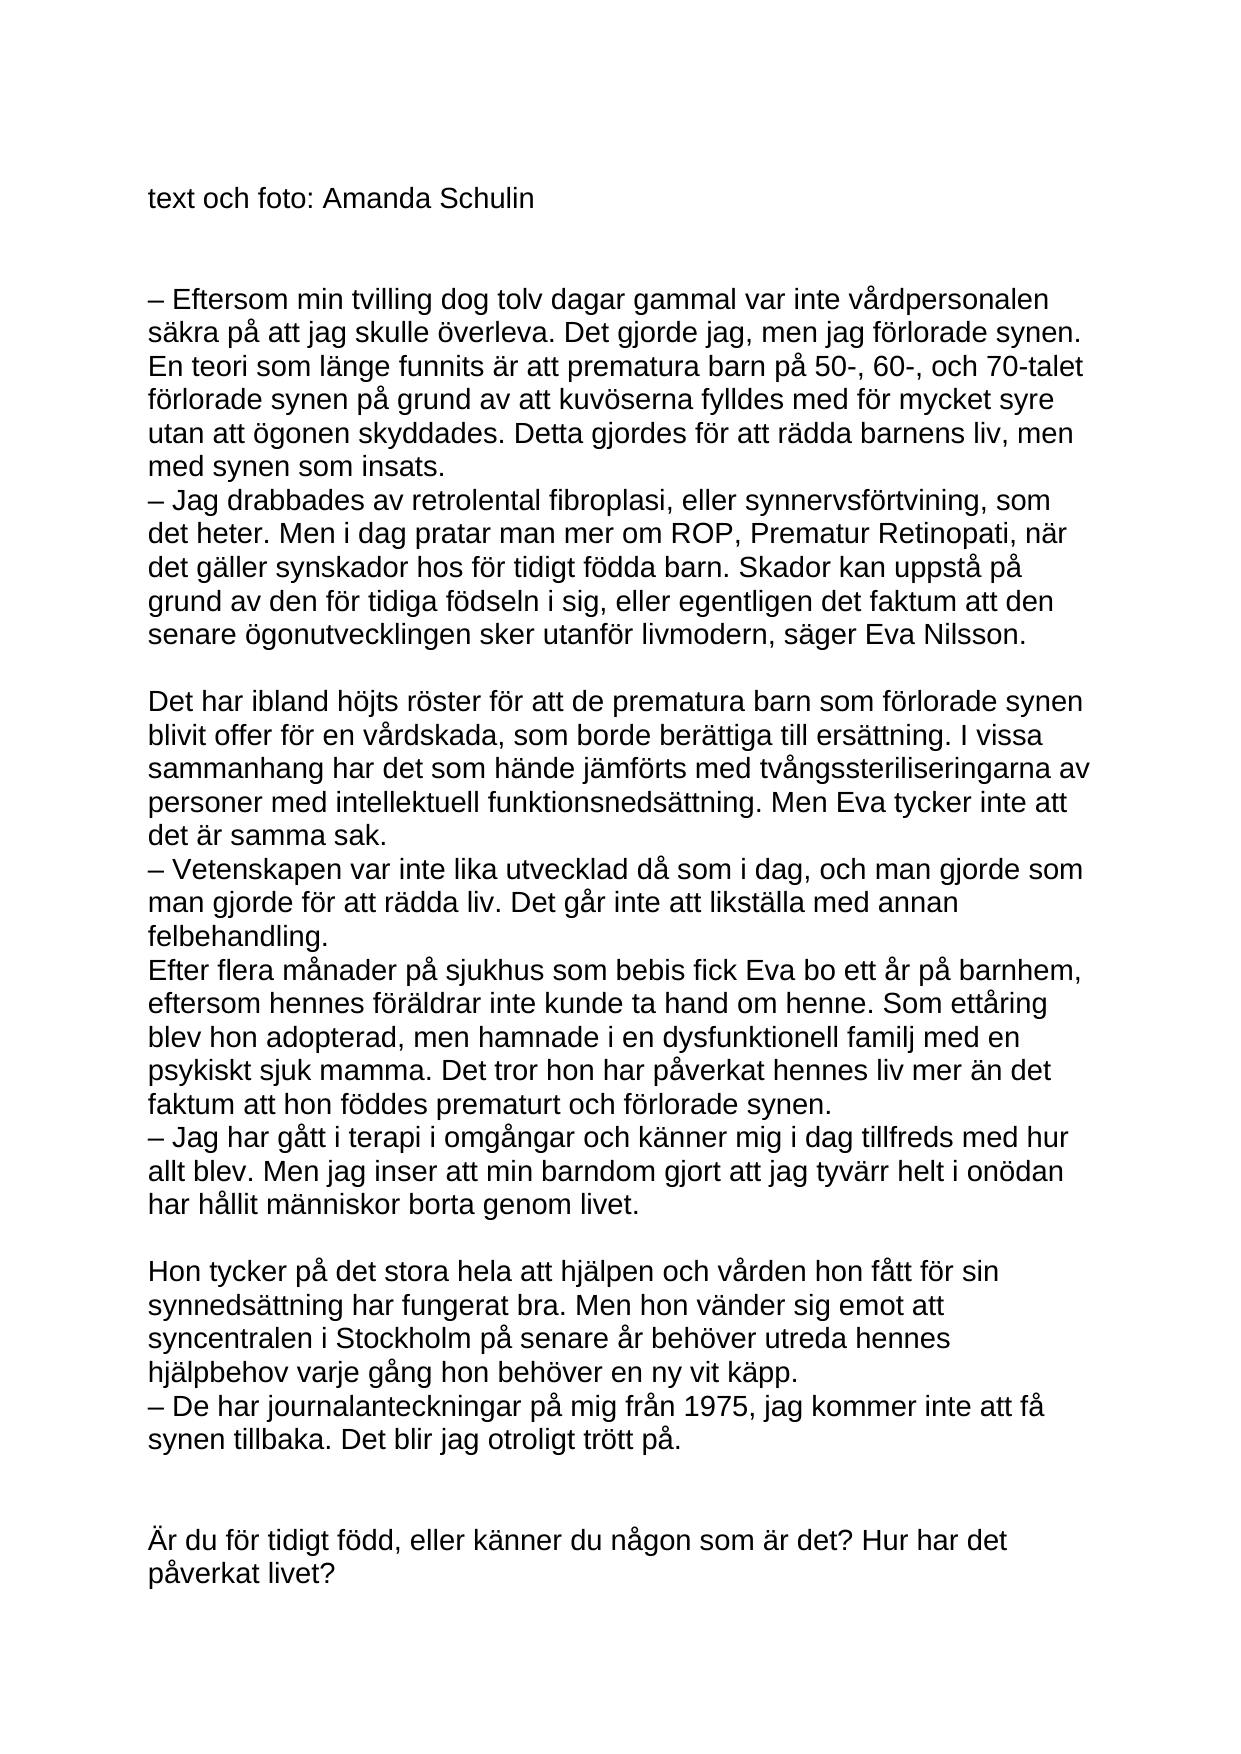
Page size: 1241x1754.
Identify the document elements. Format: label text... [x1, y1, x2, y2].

text Det har ibland höjts röster för att de prematura barn som förlorade synen blivit offer för en vårdskada, som borde berättiga till ersättning. I vissa sammanhang har det som hände jämförts med tvångssteriliseringarna av personer med intellektuell funktionsnedsättning. Men Eva tycker inte att det är samma sak. [148, 684, 1093, 852]
text – Eftersom min tvilling dog tolv dagar gammal var inte vårdpersonalen säkra på att jag skulle överleva. Det gjorde jag, men jag förlorade synen. [148, 282, 1093, 349]
text – Vetenskapen var inte lika utvecklad då som i dag, och man gjorde som man gjorde för att rädda liv. Det går inte att likställa med annan felbehandling. [148, 852, 1093, 953]
text – De har journalanteckningar på mig från 1975, jag kommer inte att få synen tillbaka. Det blir jag otroligt trött på. [148, 1389, 1093, 1456]
text – Jag drabbades av retrolental fibroplasi, eller synnervsförtvining, som det heter. Men i dag pratar man mer om ROP, Prematur Retinopati, när det gäller synskador hos för tidigt födda barn. Skador kan uppstå på grund av den för tidiga födseln i sig, eller egentligen det faktum att den senare ögonutvecklingen sker utanför livmodern, säger Eva Nilsson. [148, 483, 1093, 651]
text Hon tycker på det stora hela att hjälpen och vården hon fått för sin synnedsättning har fungerat bra. Men hon vänder sig emot att syncentralen i Stockholm på senare år behöver utreda hennes hjälpbehov varje gång hon behöver en ny vit käpp. [148, 1254, 1093, 1389]
text Är du för tidigt född, eller känner du någon som är det? Hur har det påverkat livet? [148, 1523, 1093, 1590]
text Efter flera månader på sjukhus som bebis fick Eva bo ett år på barnhem, eftersom hennes föräldrar inte kunde ta hand om henne. Som ettåring blev hon adopterad, men hamnade i en dysfunktionell familj med en psykiskt sjuk mamma. Det tror hon har påverkat hennes liv mer än det faktum att hon föddes prematurt och förlorade synen. [148, 953, 1093, 1120]
text – Jag har gått i terapi i omgångar och känner mig i dag tillfreds med hur allt blev. Men jag inser att min barndom gjort att jag tyvärr helt i onödan har hållit människor borta genom livet. [148, 1120, 1093, 1221]
text text och foto: Amanda Schulin [148, 181, 1093, 215]
text En teori som länge funnits är att prematura barn på 50-, 60-, och 70-talet förlorade synen på grund av att kuvöserna fylldes med för mycket syre utan att ögonen skyddades. Detta gjordes för att rädda barnens liv, men med synen som insats. [148, 349, 1093, 483]
